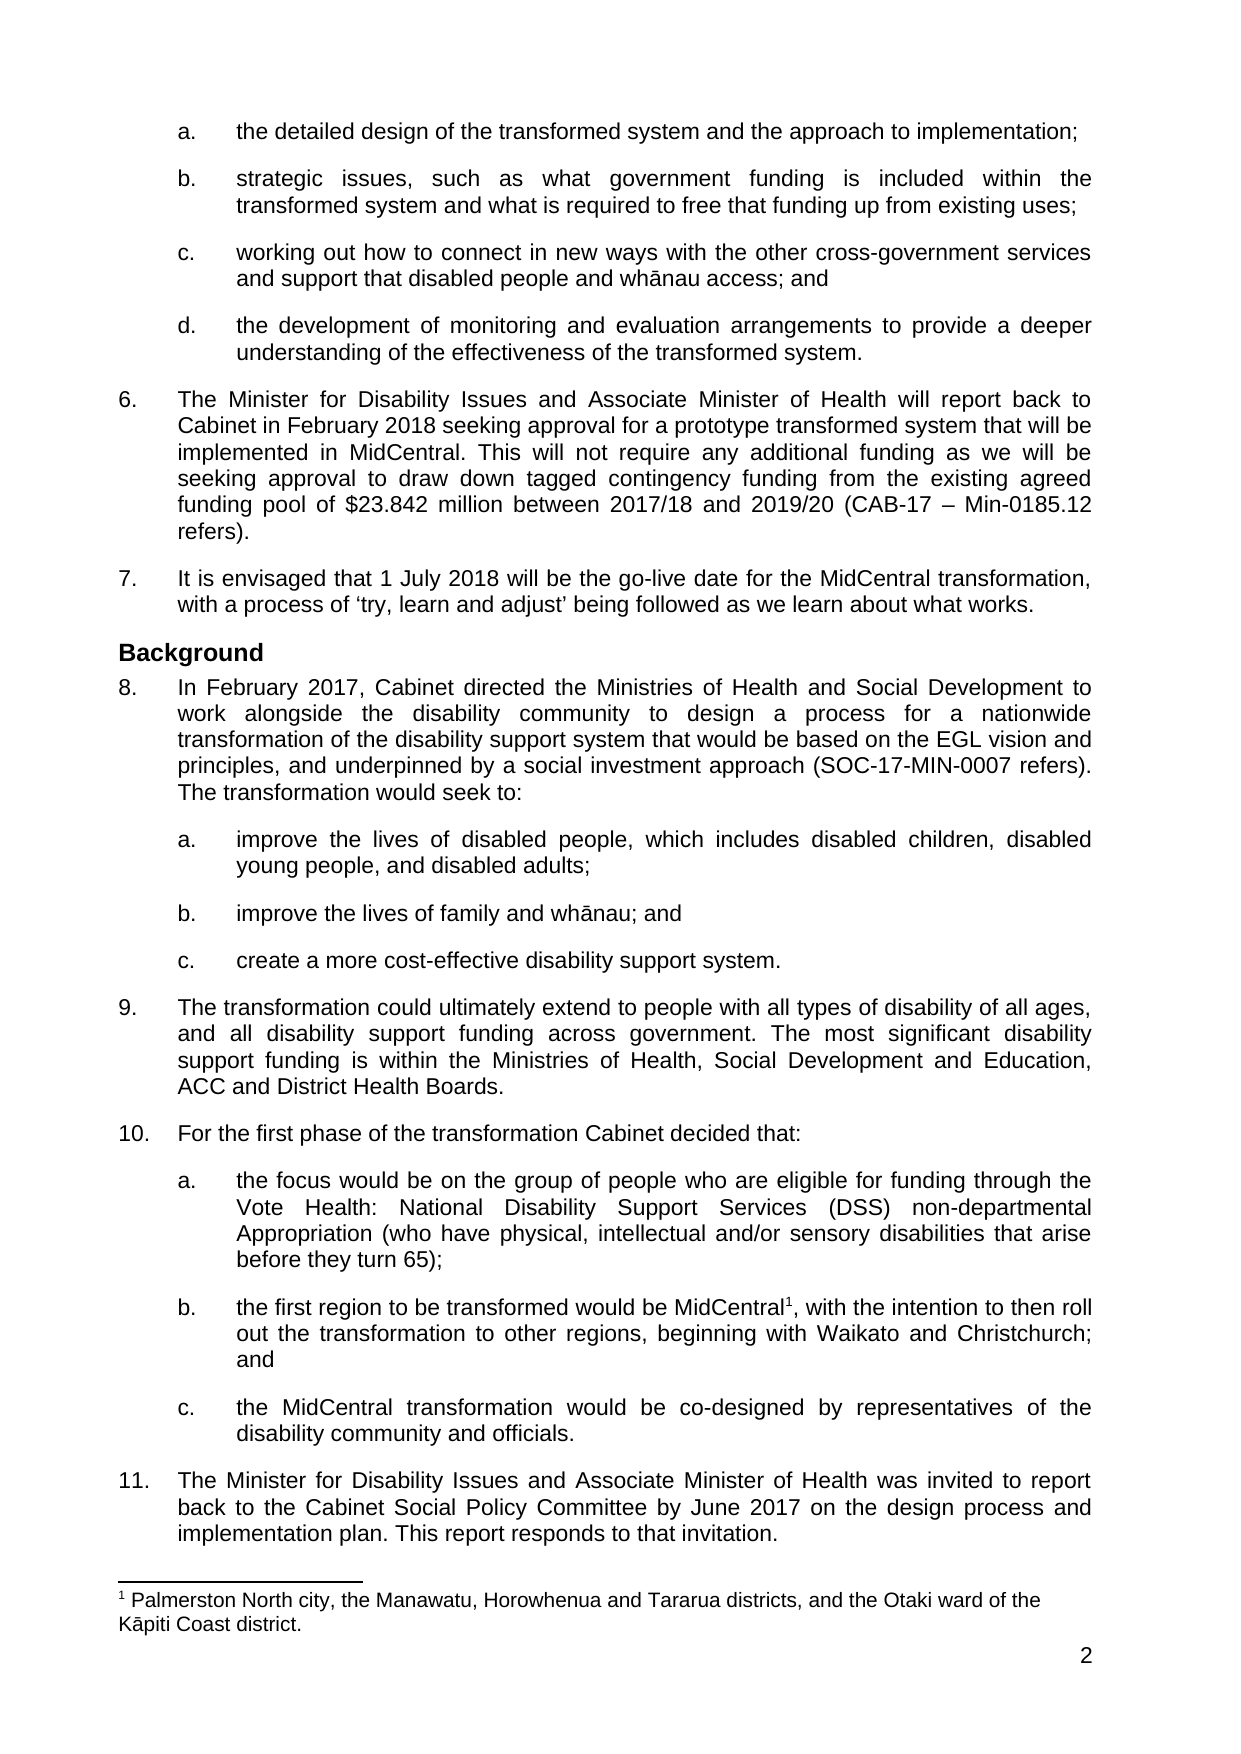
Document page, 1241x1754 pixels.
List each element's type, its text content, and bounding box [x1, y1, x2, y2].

text create a more cost-effective disability support system. [177, 947, 1092, 973]
text The transformation could ultimately extend to people with all types of disability of all ages, and all disability support funding across government. The most significant disability support funding is within the Ministries of Health, Social Development and Education, ACC and District Health Boards. [118, 994, 1092, 1099]
text the first region to be transformed would be MidCentral, with the intention to then roll out the transformation to other regions, beginning with Waikato and Christchurch; and [177, 1294, 1092, 1373]
subtitle Background [118, 638, 1092, 667]
text In February 2017, Cabinet directed the Ministries of Health and Social Development to work alongside the disability community to design a process for a nationwide transformation of the disability support system that would be based on the EGL vision and principles, and underpinned by a social investment approach (SOC-17-MIN-0007 refers). The transformation would seek to: [118, 673, 1092, 805]
text improve the lives of family and whānau; and [177, 899, 1092, 926]
text the MidCentral transformation would be co-designed by representatives of the disability community and officials. [177, 1393, 1092, 1446]
text the detailed design of the transformed system and the approach to implementation; [177, 118, 1092, 144]
text strategic issues, such as what government funding is included within the transformed system and what is required to free that funding up from existing uses; [177, 165, 1092, 218]
text The Minister for Disability Issues and Associate Minister of Health will report back to Cabinet in February 2018 seeking approval for a prototype transformed system that will be implemented in MidCentral. This will not require any additional funding as we will be seeking approval to draw down tagged contingency funding from the existing agreed funding pool of $23.842 million between 2017/18 and 2019/20 (CAB-17 – Min-0185.12 refers). [118, 386, 1092, 544]
text working out how to connect in new ways with the other cross-government services and support that disabled people and whānau access; and [177, 239, 1092, 292]
text It is envisaged that 1 July 2018 will be the go-live date for the MidCentral transformation, with a process of ‘try, learn and adjust’ being followed as we learn about what works. [118, 565, 1092, 618]
text the development of monitoring and evaluation arrangements to provide a deeper understanding of the effectiveness of the transformed system. [177, 312, 1092, 365]
text the focus would be on the group of people who are eligible for funding through the Vote Health: National Disability Support Services (DSS) non-departmental Appropriation (who have physical, intellectual and/or sensory disabilities that arise before they turn 65); [177, 1167, 1092, 1273]
text The Minister for Disability Issues and Associate Minister of Health was invited to report back to the Cabinet Social Policy Committee by June 2017 on the design process and implementation plan. This report responds to that invitation. [118, 1467, 1092, 1546]
text For the first phase of the transformation Cabinet decided that: [118, 1120, 1092, 1147]
text improve the lives of disabled people, which includes disabled children, disabled young people, and disabled adults; [177, 826, 1092, 879]
